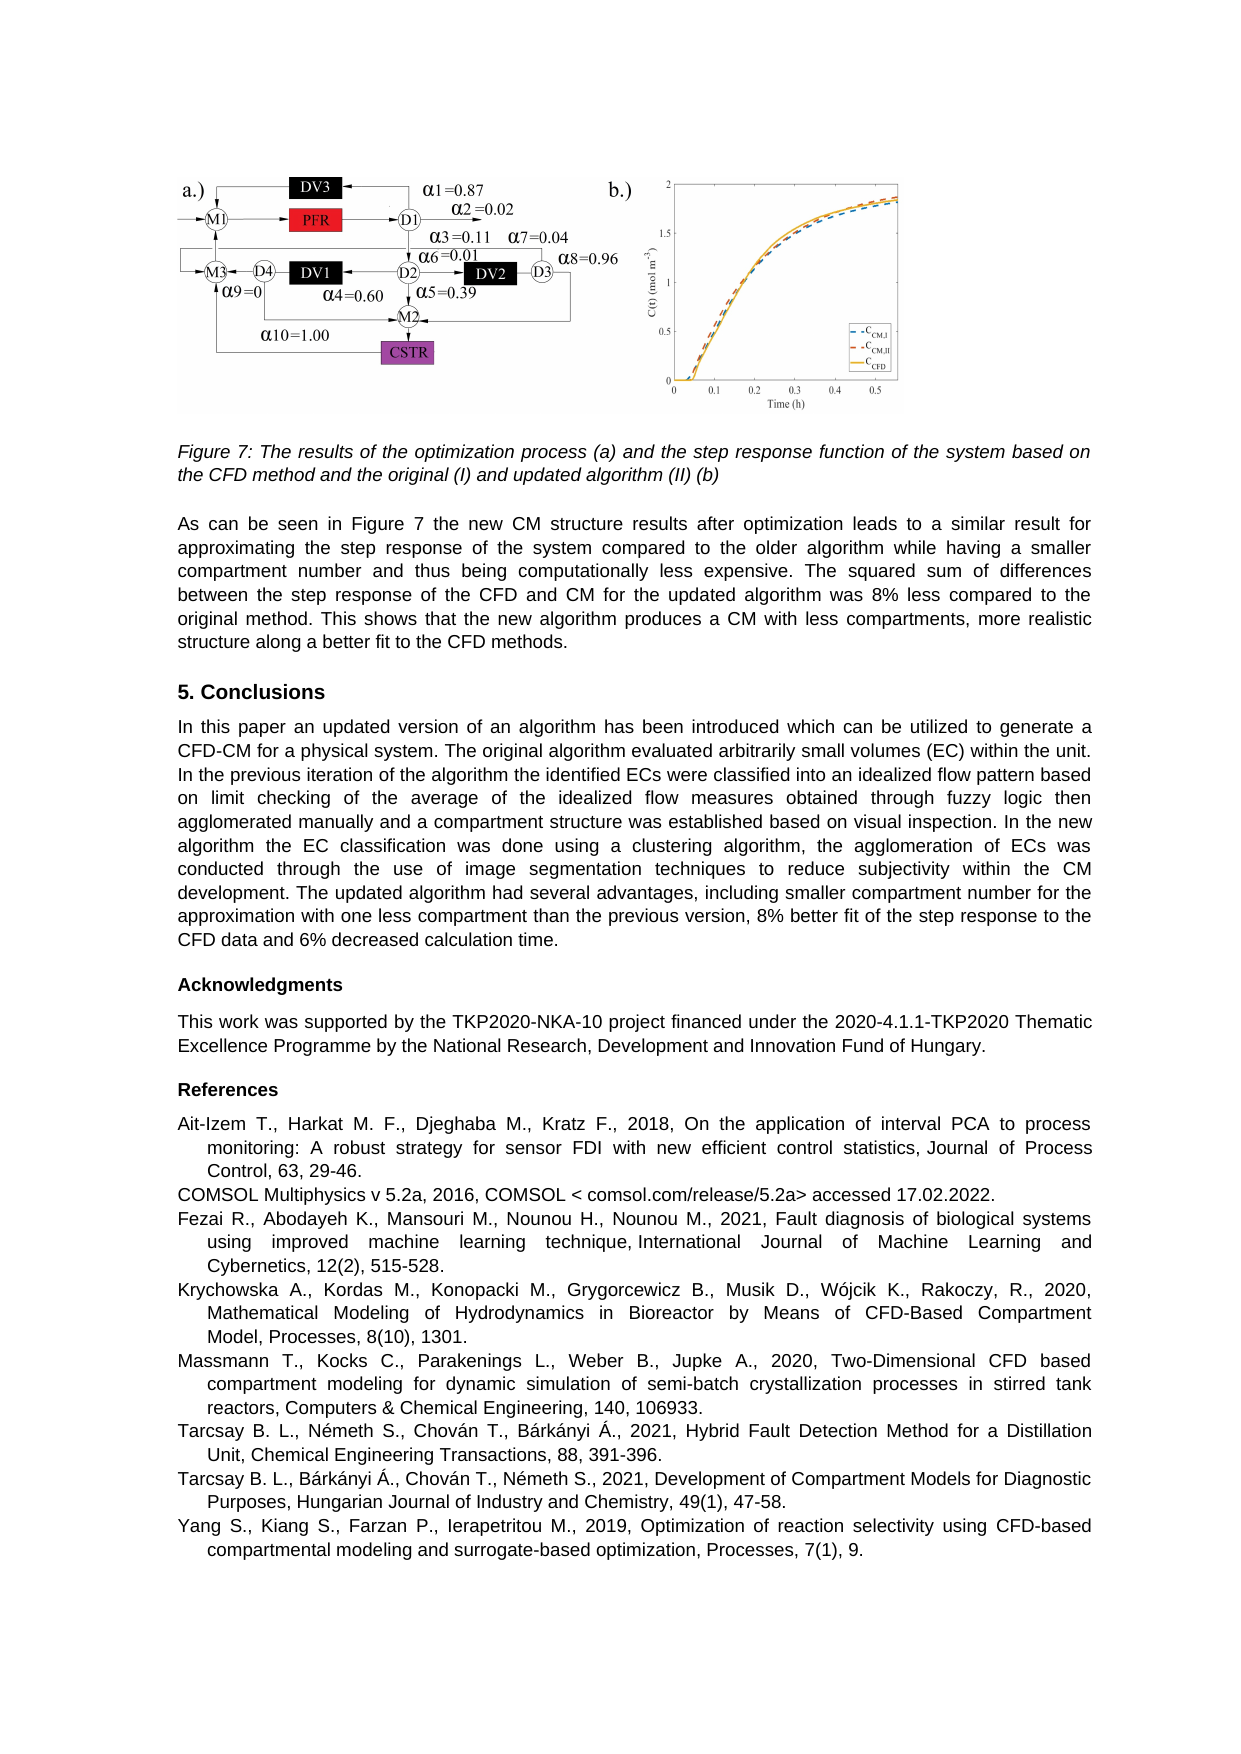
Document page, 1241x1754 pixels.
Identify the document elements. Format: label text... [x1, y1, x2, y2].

text Ait-Izem T., Harkat M. F., Djeghaba M., Kratz F., 2018, On the application of interval PCA to process monitoring: A robust strategy for sensor FDI with new efficient control statistics, Journal of Process Control, 63, 29-46. [177, 1113, 1092, 1182]
text As can be seen in Figure 7 the new CM structure results after optimization leads to a similar result for approximating the step response of the system compared to the older algorithm while having a smaller compartment number and thus being computationally less expensive. The squared sum of differences between the step response of the CFD and CM for the updated algorithm was 8% less compared to the original method. This shows that the new algorithm produces a CM with less compartments, more realistic structure along a better fit to the CFD methods. [177, 513, 1092, 653]
title Acknowledgments [177, 973, 1092, 995]
subtitle Conclusions [177, 680, 1092, 704]
text Krychowska A., Kordas M., Konopacki M., Grygorcewicz B., Musik D., Wójcik K., Rakoczy, R., 2020, Mathematical Modeling of Hydrodynamics in Bioreactor by Means of CFD-Based Compartment Model, Processes, 8(10), 1301. [177, 1278, 1092, 1347]
text This work was supported by the TKP2020-NKA-10 project financed under the 2020-4.1.1-TKP2020 Thematic Excellence Programme by the National Research, Development and Innovation Fund of Hungary. [177, 1011, 1092, 1056]
text Yang S., Kiang S., Farzan P., Ierapetritou M., 2019, Optimization of reaction selectivity using CFD-based compartmental modeling and surrogate-based optimization, Processes, 7(1), 9. [177, 1515, 1092, 1560]
text Figure 7: The results of the optimization process (a) and the step response function of the system based on the CFD method and the original (I) and updated algorithm (II) (b) [177, 441, 1092, 486]
text Fezai R., Abodayeh K., Mansouri M., Nounou H., Nounou M., 2021, Fault diagnosis of biological systems using improved machine learning technique, International Journal of Machine Learning and Cybernetics, 12(2), 515-528. [177, 1207, 1092, 1276]
text References [177, 1079, 1092, 1100]
text In this paper an updated version of an algorithm has been introduced which can be utilized to generate a CFD-CM for a physical system. The original algorithm evaluated arbitrarily small volumes (EC) within the unit. In the previous iteration of the algorithm the identified ECs were classified into an idealized flow pattern based on limit checking of the average of the idealized flow measures obtained through fuzzy logic then agglomerated manually and a compartment structure was established based on visual inspection. In the new algorithm the EC classification was done using a clustering algorithm, the agglomeration of ECs was conducted through the use of image segmentation techniques to reduce subjectivity within the CM development. The updated algorithm had several advantages, including smaller compartment number for the approximation with one less compartment than the previous version, 8% better fit of the step response to the CFD data and 6% decreased calculation time. [177, 716, 1092, 951]
text COMSOL Multiphysics v 5.2a, 2016, COMSOL < comsol.com/release/5.2a> accessed 17.02.2022. [177, 1184, 1092, 1205]
text Massmann T., Kocks C., Parakenings L., Weber B., Jupke A., 2020, Two-Dimensional CFD based compartment modeling for dynamic simulation of semi-batch crystallization processes in stirred tank reactors, Computers & Chemical Engineering, 140, 106933. [177, 1349, 1092, 1418]
text Tarcsay B. L., Németh S., Chován T., Bárkányi Á., 2021, Hybrid Fault Detection Method for a Distillation Unit, Chemical Engineering Transactions, 88, 391-396. [177, 1420, 1092, 1466]
text Tarcsay B. L., Bárkányi Á., Chován T., Németh S., 2021, Development of Compartment Models for Diagnostic Purposes, Hungarian Journal of Industry and Chemistry, 49(1), 47-58. [177, 1468, 1092, 1513]
